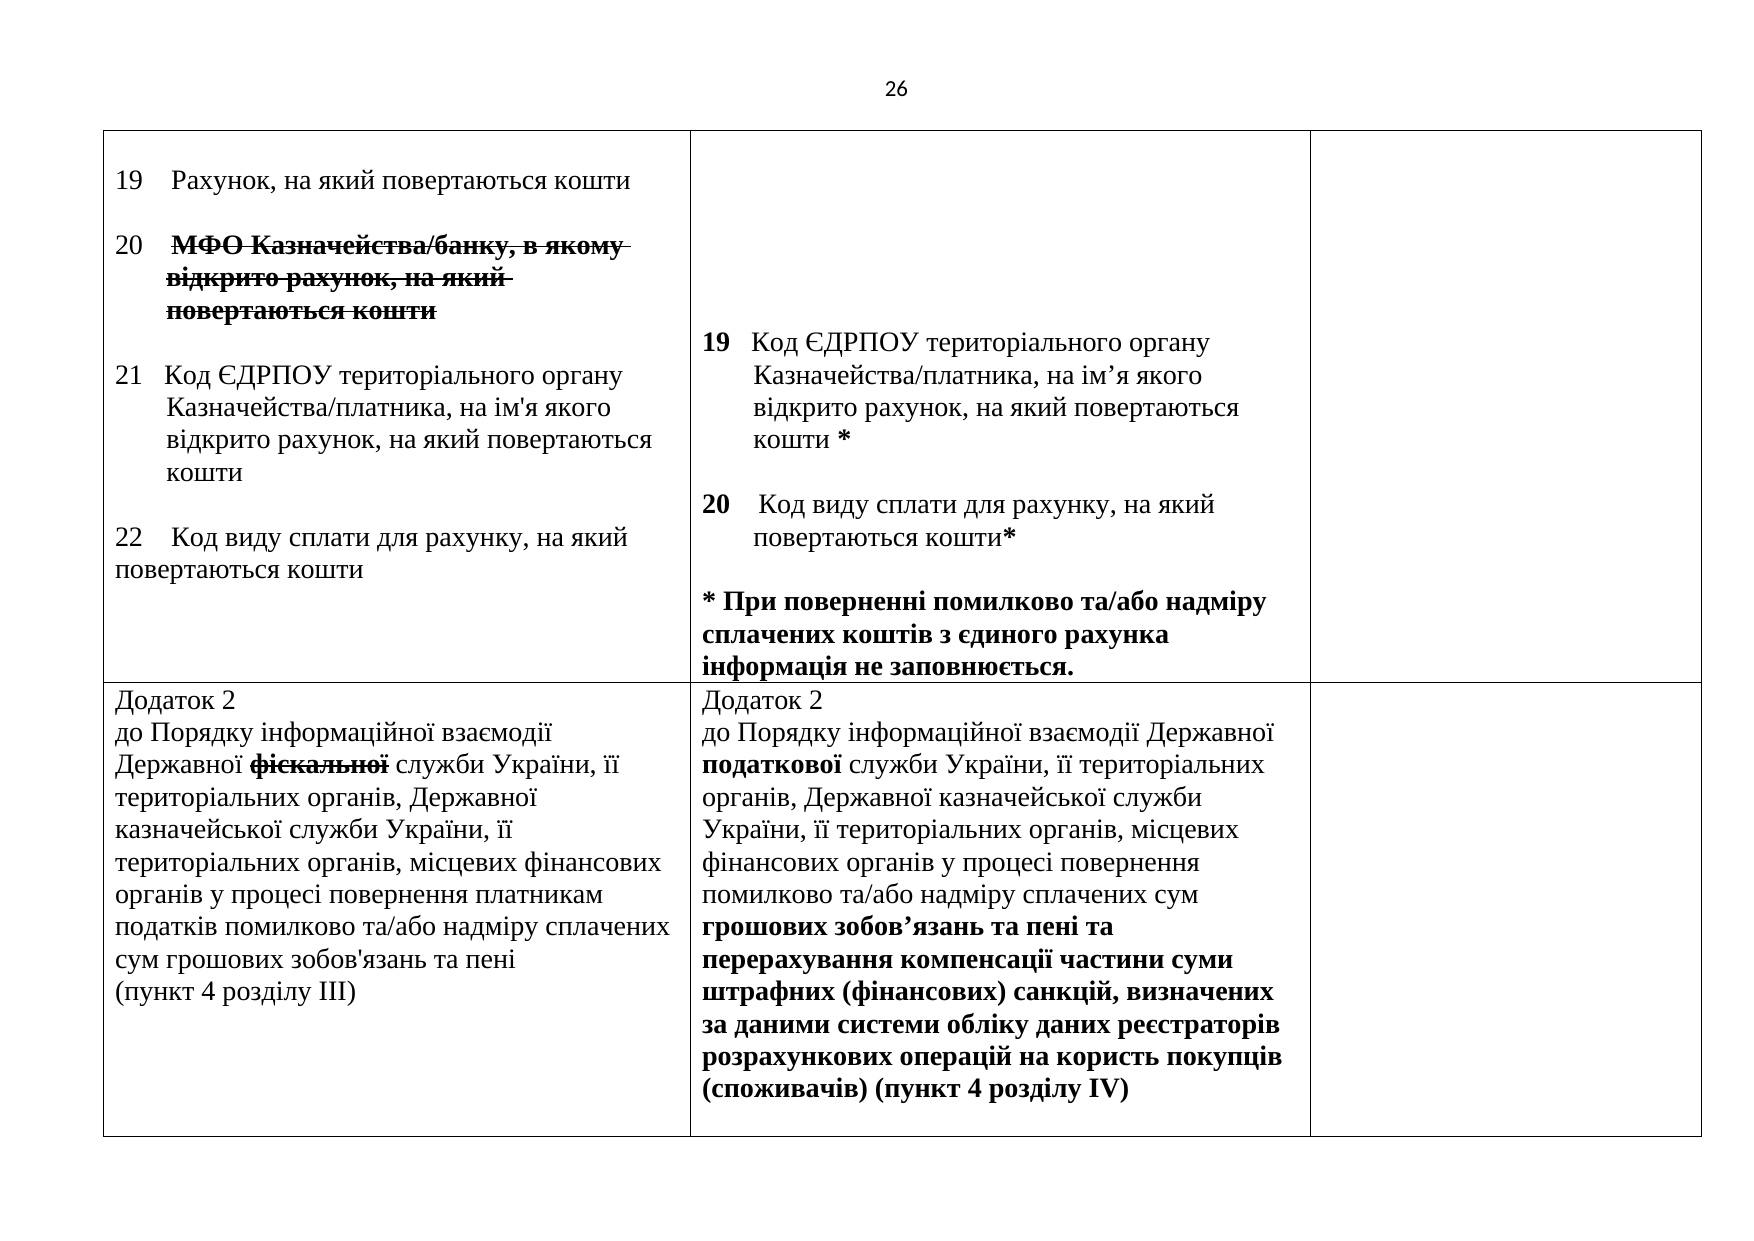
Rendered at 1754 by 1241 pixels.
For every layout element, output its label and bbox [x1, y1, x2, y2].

table_cell [1311, 683, 1701, 1136]
table_cell [691, 683, 1310, 1136]
table_cell [104, 131, 690, 682]
table_cell [691, 131, 1310, 682]
table_cell [1311, 131, 1701, 682]
table_cell [104, 683, 690, 1136]
